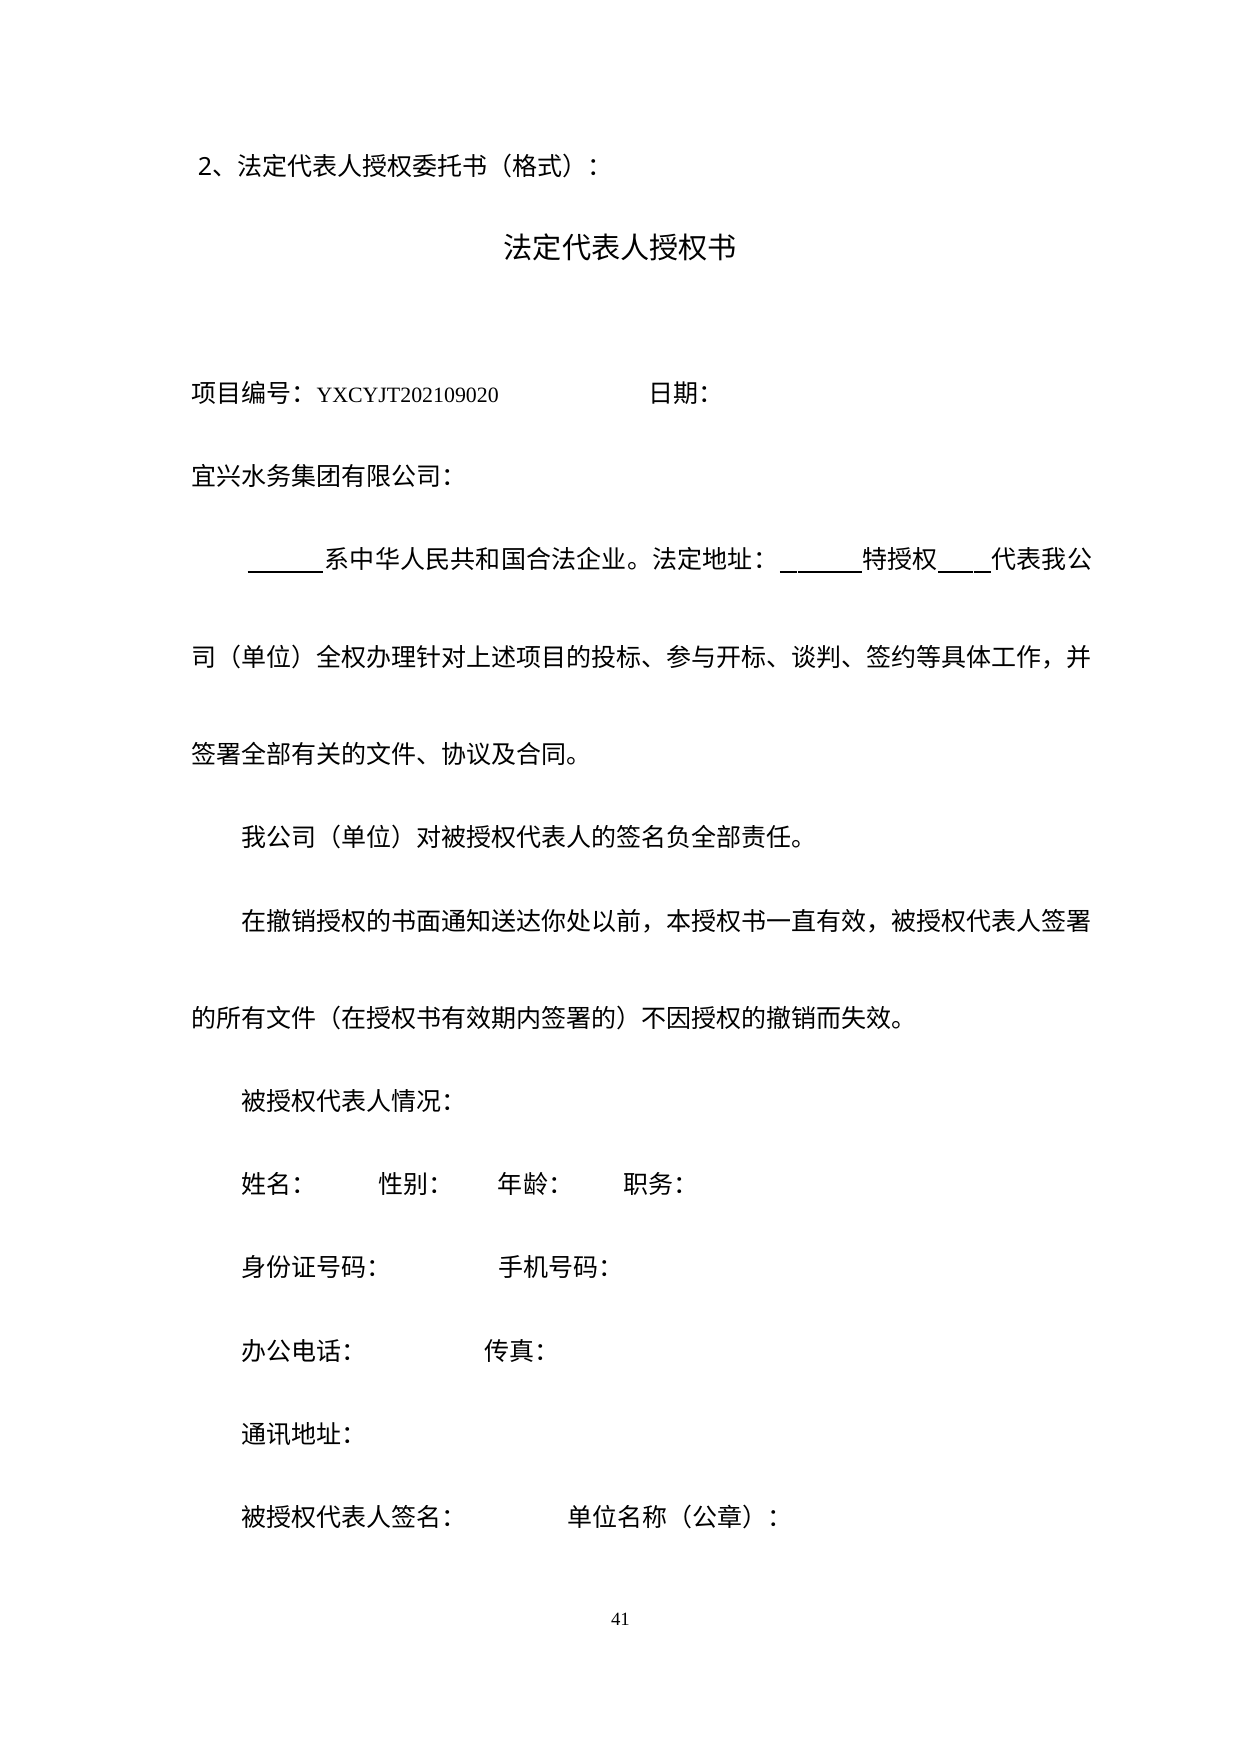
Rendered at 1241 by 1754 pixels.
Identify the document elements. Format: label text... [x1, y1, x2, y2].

text 在撤销授权的书面通知送达你处以前，本授权书一直有效，被授权代表人签署的所有文件（在授权书有效期内签署的）不因授权的撤销而失效。 [191, 887, 1092, 1049]
text 被授权代表人签名： 单位名称（公章）： [191, 1483, 1092, 1548]
text 法定代表人授权书 [148, 213, 1092, 278]
text 2、法定代表人授权委托书（格式）： [148, 132, 1092, 197]
text 我公司（单位）对被授权代表人的签名负全部责任。 [191, 803, 1092, 868]
text 项目编号：YXCYJT202109020 日期： [191, 359, 1092, 424]
text 通讯地址： [191, 1400, 1092, 1465]
text 系中华人民共和国合法企业。法定地址： 特授权 代表我公司（单位）全权办理针对上述项目的投标、参与开标、谈判、签约等具体工作，并签署全部有关的文件、协议及合同。 [191, 525, 1092, 785]
text 姓名： 性别： 年龄： 职务： [191, 1150, 1092, 1215]
text 身份证号码： 手机号码： [191, 1233, 1092, 1298]
text 办公电话： 传真： [191, 1317, 1092, 1382]
text 被授权代表人情况： [191, 1067, 1092, 1132]
text 宜兴水务集团有限公司： [191, 442, 1092, 507]
